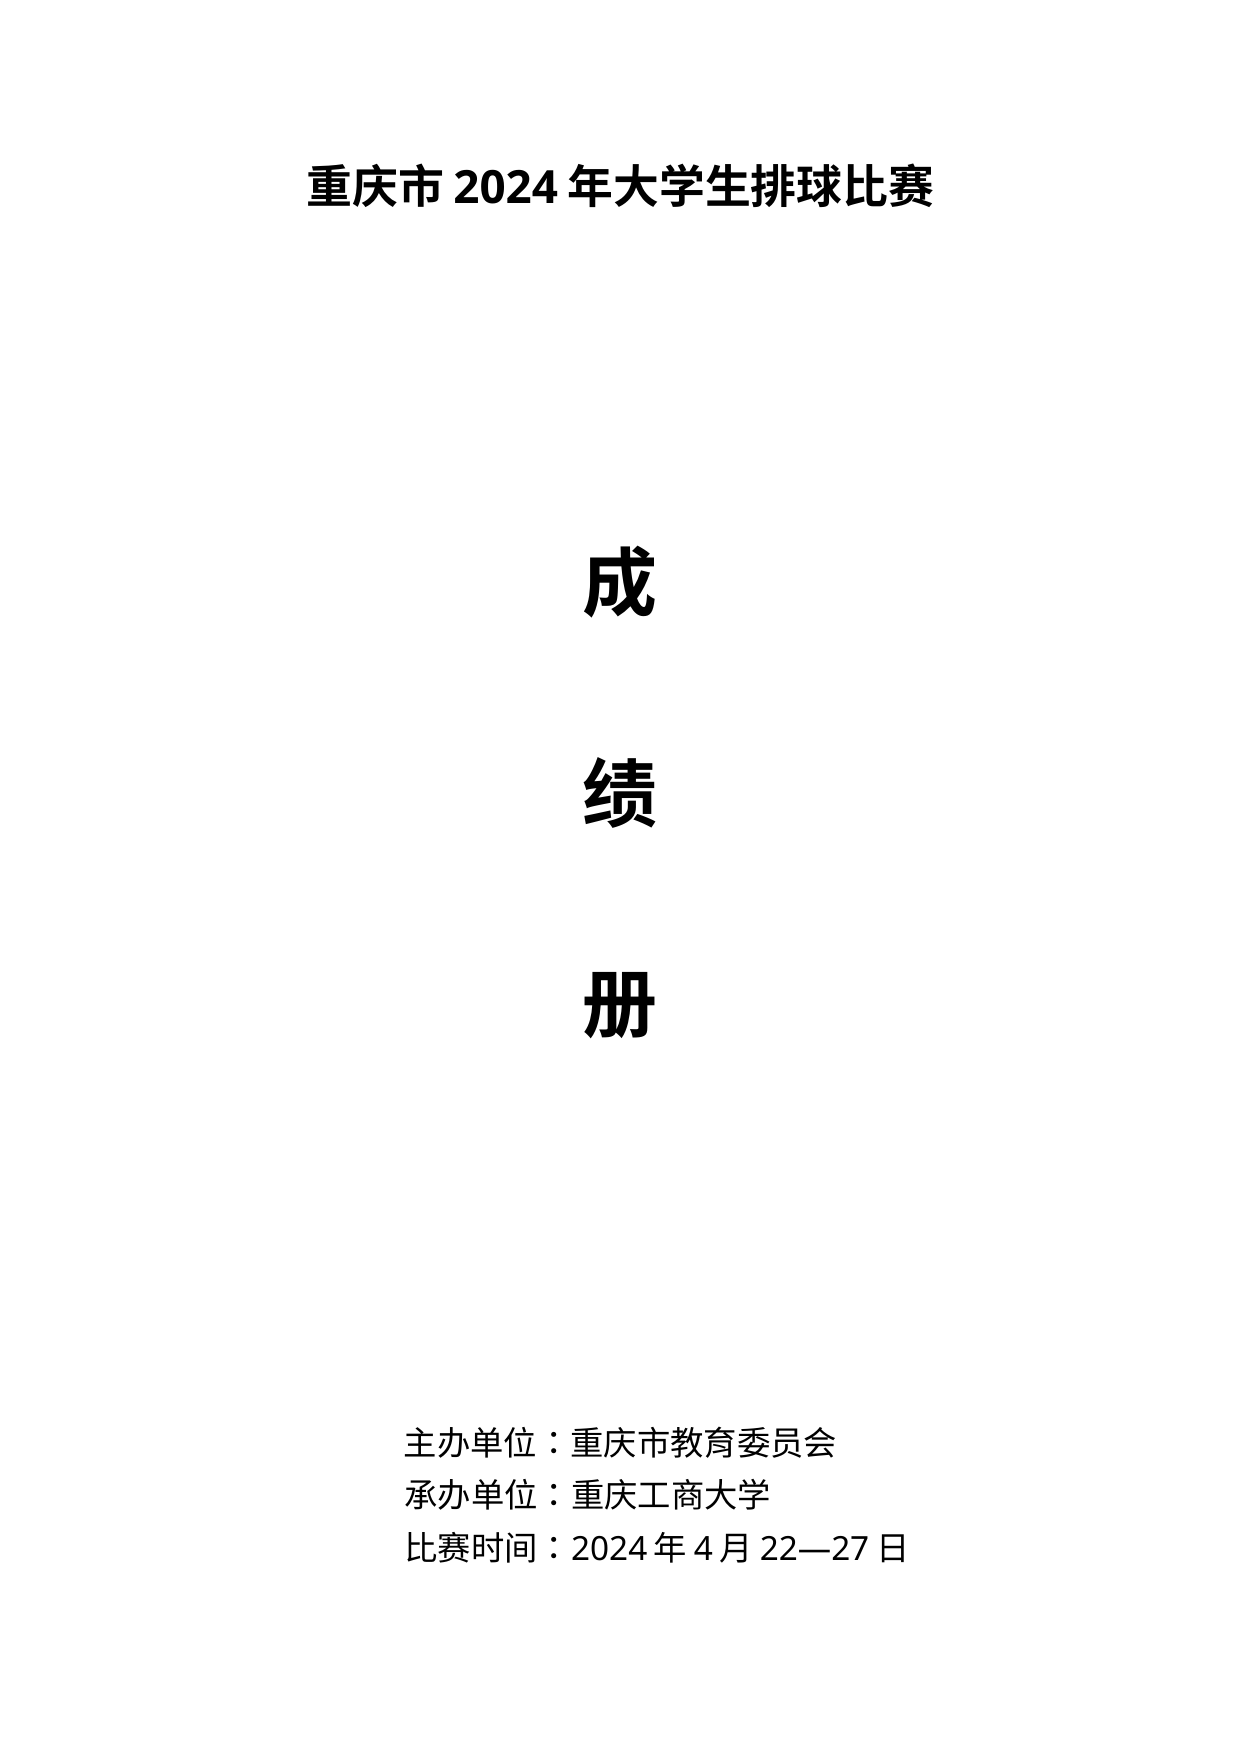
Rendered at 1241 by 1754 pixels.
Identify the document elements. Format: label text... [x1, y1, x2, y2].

text 绩 [187, 734, 1053, 843]
text 承办单位：重庆工商大学 [187, 1466, 1053, 1518]
text 册 [187, 945, 1053, 1053]
text 主办单位：重庆市教育委员会 [187, 1414, 1053, 1466]
text 重庆市2024年大学生排球比赛 [187, 150, 1053, 217]
text 成 [187, 523, 1053, 632]
text 比赛时间：2024年4月22—27日 [187, 1518, 1053, 1570]
